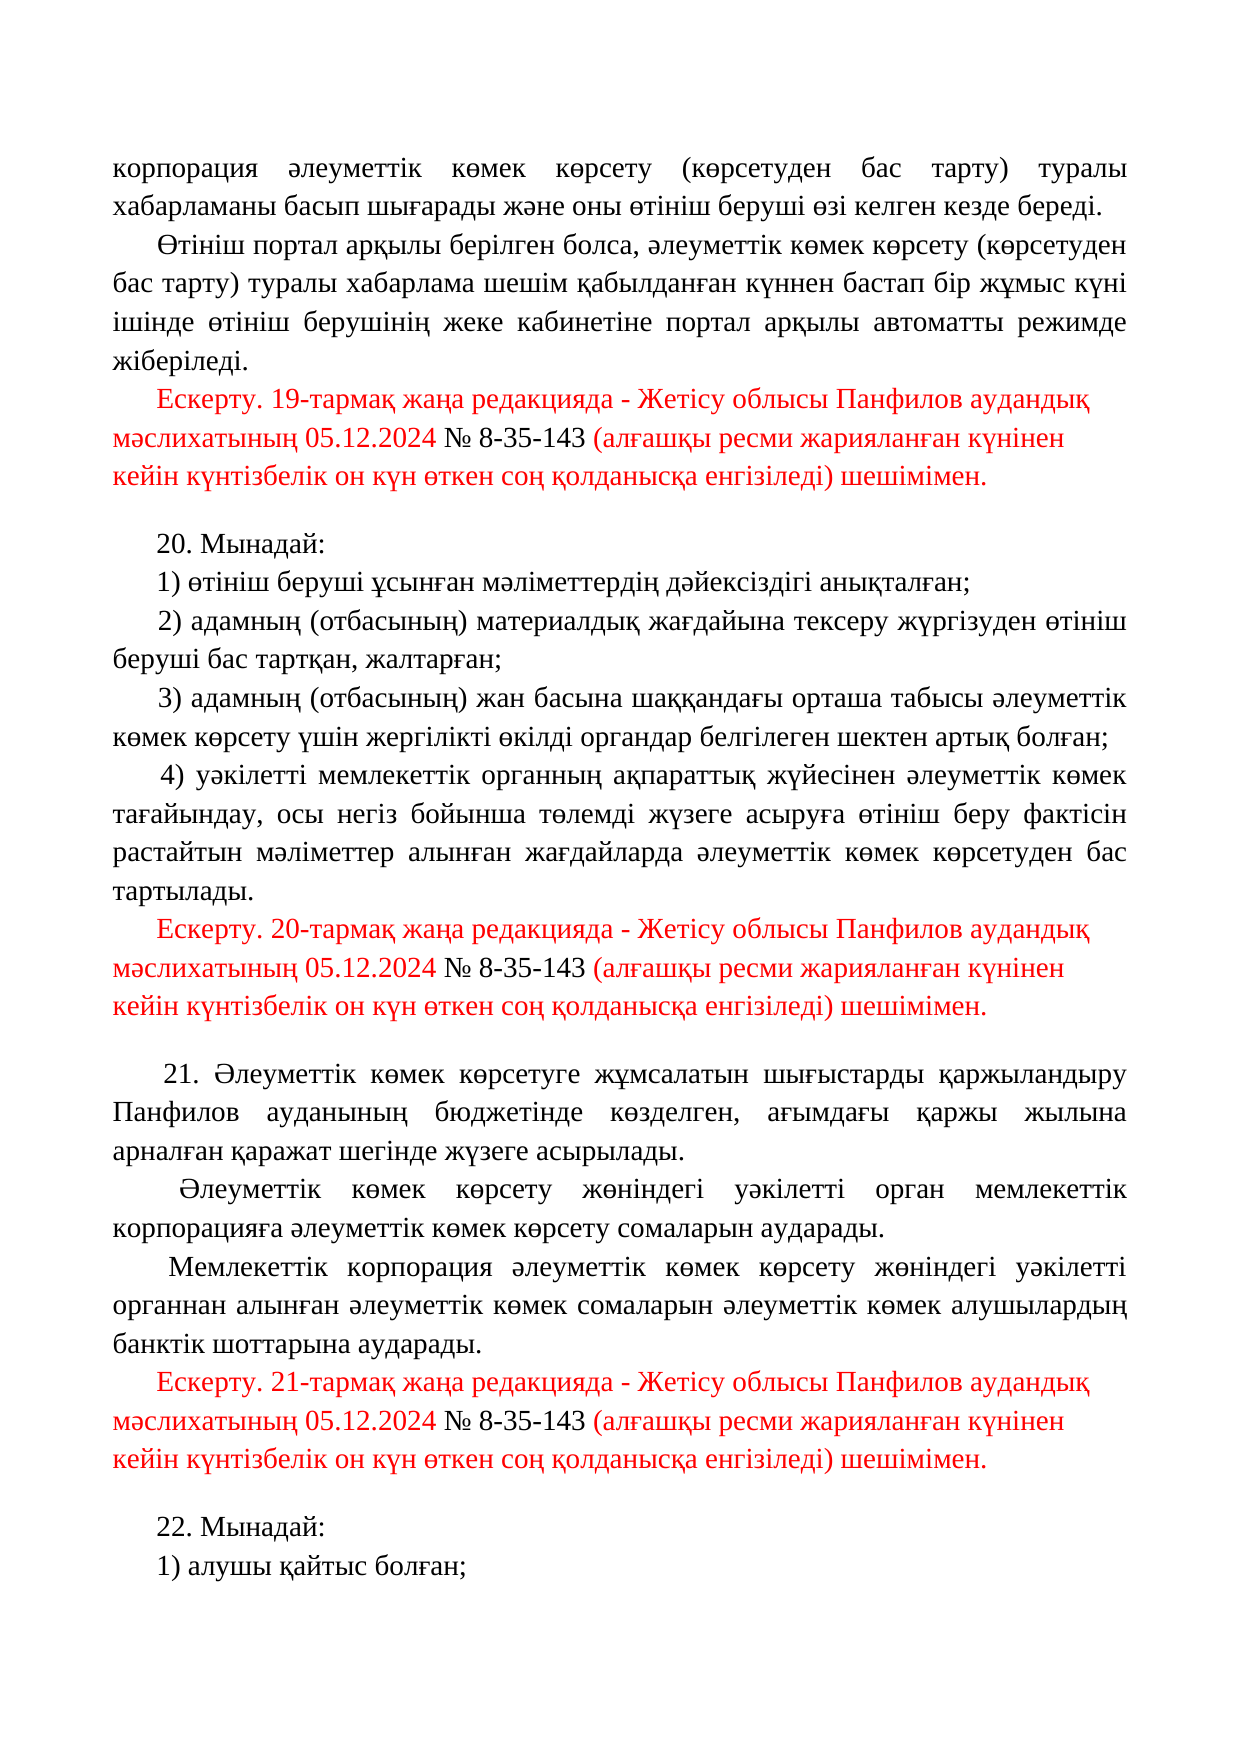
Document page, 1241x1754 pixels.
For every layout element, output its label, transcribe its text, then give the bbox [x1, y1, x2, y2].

text Ескерту. 19-тармақ жаңа редакцияда - Жетісу облысы Панфилов аудандық мәслихатының 05.12.2024 № 8-35-143 (алғашқы ресми жарияланған күнінен кейін күнтізбелік он күн өткен соң қолданысқа енгізіледі) шешімімен. [112, 381, 1128, 522]
text Әлеуметтік көмек көрсету жөніндегі уәкілетті орган мемлекеттік корпорацияға әлеуметтік көмек көрсету сомаларын аударады. [112, 1172, 1128, 1244]
text 1) өтініш беруші ұсынған мәліметтердің дәйексіздігі анықталған; [112, 564, 1128, 598]
text 20. Мынадай: [112, 526, 1128, 559]
text 21. Әлеуметтік көмек көрсетуге жұмсалатын шығыстарды қаржыландыру Панфилов ауданының бюджетінде көзделген, ағымдағы қаржы жылына арналған қаражат шегінде жүзеге асырылады. [112, 1056, 1128, 1167]
text Ескерту. 20-тармақ жаңа редакцияда - Жетісу облысы Панфилов аудандық мәслихатының 05.12.2024 № 8-35-143 (алғашқы ресми жарияланған күнінен кейін күнтізбелік он күн өткен соң қолданысқа енгізіледі) шешімімен. [112, 911, 1128, 1052]
text Ескерту. 21-тармақ жаңа редакцияда - Жетісу облысы Панфилов аудандық мәслихатының 05.12.2024 № 8-35-143 (алғашқы ресми жарияланған күнінен кейін күнтізбелік он күн өткен соң қолданысқа енгізіледі) шешімімен. [112, 1364, 1128, 1505]
text 4) уәкілетті мемлекеттік органның ақпараттық жүйесінен әлеуметтік көмек тағайындау, осы негіз бойынша төлемді жүзеге асыруға өтініш беру фактісін растайтын мәліметтер алынған жағдайларда әлеуметтік көмек көрсетуден бас тартылады. [112, 757, 1128, 906]
text Өтініш портал арқылы берілген болса, әлеуметтік көмек көрсету (көрсетуден бас тарту) туралы хабарлама шешім қабылданған күннен бастап бір жұмыс күні ішінде өтініш берушінің жеке кабинетіне портал арқылы автоматты режимде жіберіледі. [112, 227, 1128, 376]
text 3) адамның (отбасының) жан басына шаққандағы орташа табысы әлеуметтік көмек көрсету үшін жергілікті өкілді органдар белгілеген шектен артық болған; [112, 680, 1128, 752]
text 1) алушы қайтыс болған; [112, 1548, 1128, 1581]
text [112, 150, 1128, 222]
text 22. Мынадай: [112, 1509, 1128, 1543]
text Мемлекеттік корпорация әлеуметтік көмек көрсету жөніндегі уәкілетті органнан алынған әлеуметтік көмек сомаларын әлеуметтік көмек алушылардың банктік шоттарына аударады. [112, 1249, 1128, 1359]
text 2) адамның (отбасының) материалдық жағдайына тексеру жүргізуден өтініш беруші бас тартқан, жалтарған; [112, 603, 1128, 675]
